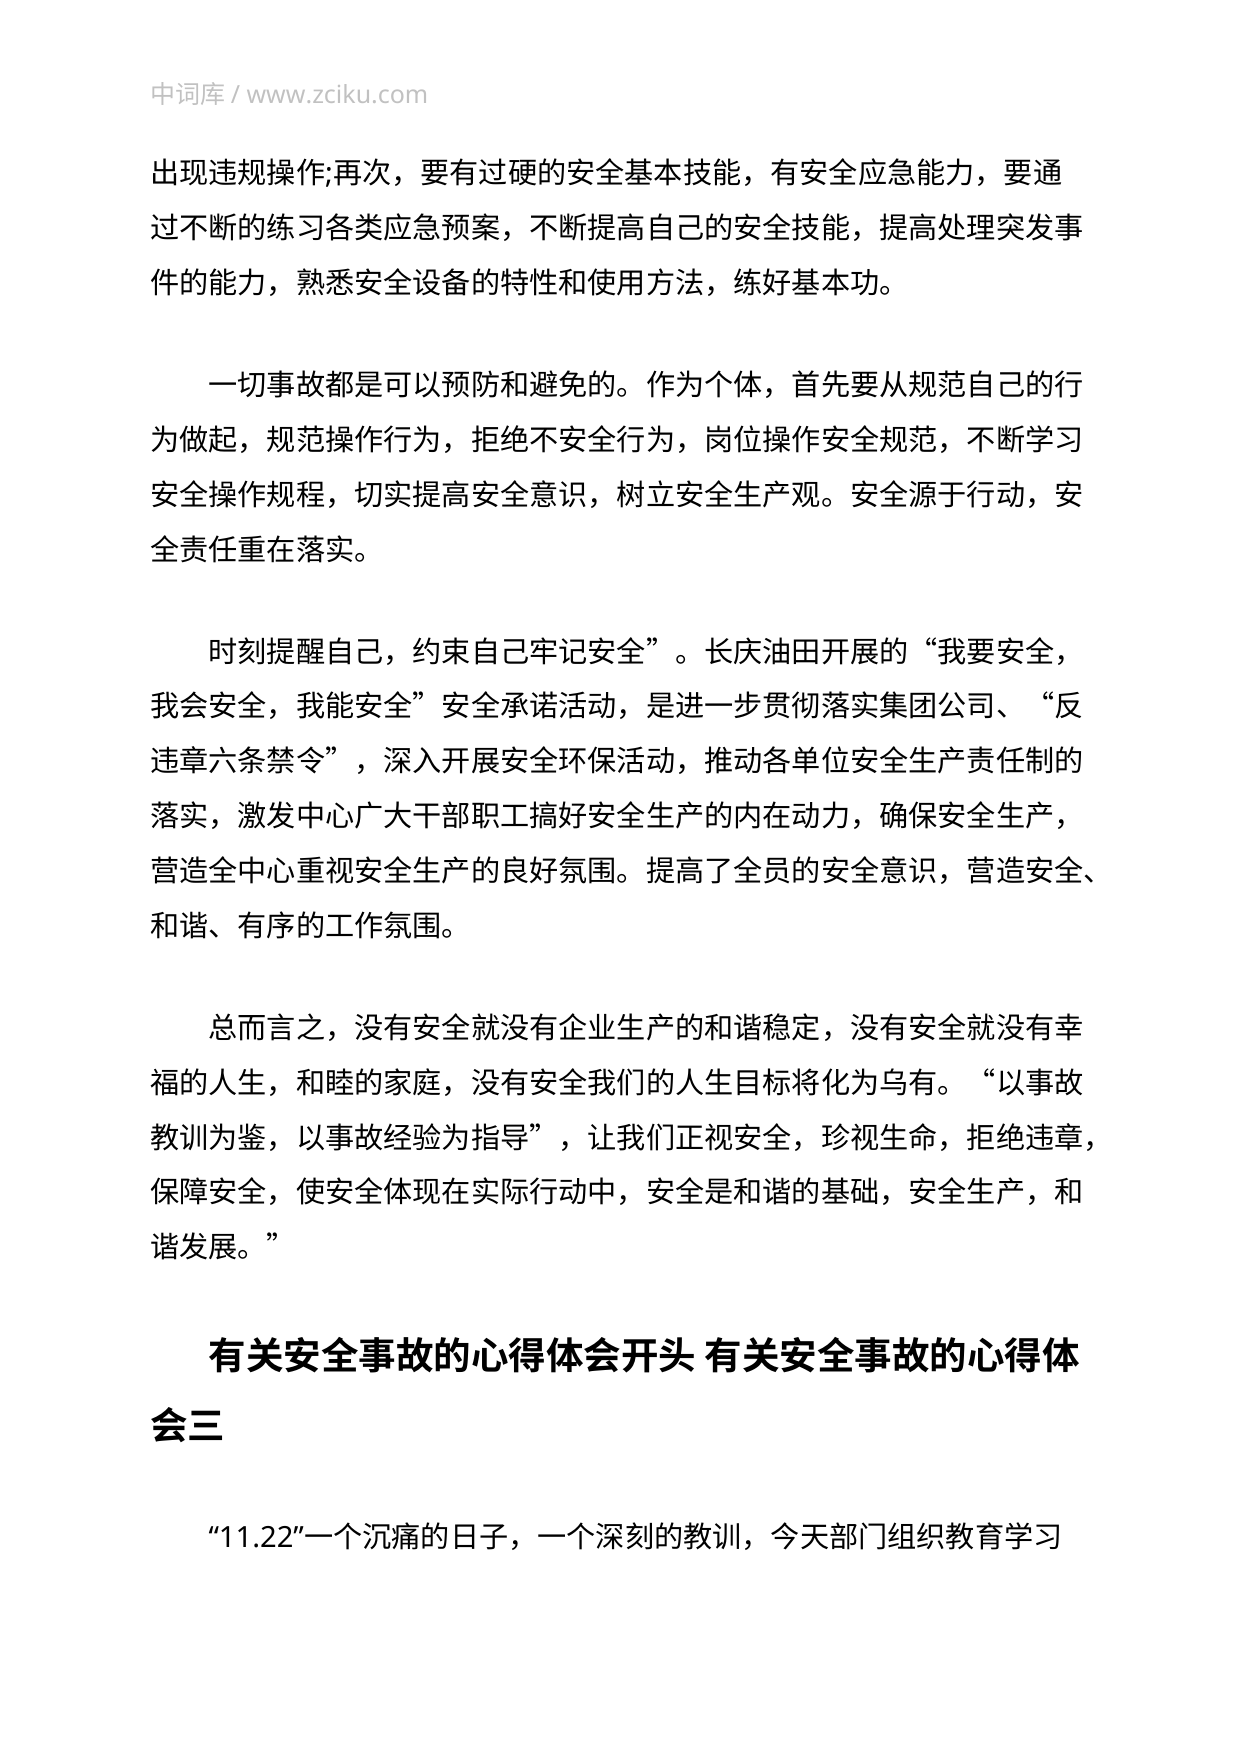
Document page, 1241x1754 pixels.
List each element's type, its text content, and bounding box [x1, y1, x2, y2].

text 时刻提醒自己，约束自己牢记安全”。长庆油田开展的“我要安全，我会安全，我能安全”安全承诺活动，是进一步贯彻落实集团公司、“反违章六条禁令”，深入开展安全环保活动，推动各单位安全生产责任制的落实，激发中心广大干部职工搞好安全生产的内在动力，确保安全生产，营造全中心重视安全生产的良好氛围。提高了全员的安全意识，营造安全、和谐、有序的工作氛围。 [150, 628, 1090, 945]
text 总而言之，没有安全就没有企业生产的和谐稳定，没有安全就没有幸福的人生，和睦的家庭，没有安全我们的人生目标将化为乌有。“以事故教训为鉴，以事故经验为指导”，让我们正视安全，珍视生命，拒绝违章，保障安全，使安全体现在实际行动中，安全是和谐的基础，安全生产，和谐发展。” [150, 1004, 1090, 1266]
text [150, 1514, 1090, 1556]
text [150, 150, 1090, 302]
text 有关安全事故的心得体会开头 有关安全事故的心得体会三 [150, 1326, 1090, 1451]
text 一切事故都是可以预防和避免的。作为个体，首先要从规范自己的行为做起，规范操作行为，拒绝不安全行为，岗位操作安全规范，不断学习安全操作规程，切实提高安全意识，树立安全生产观。安全源于行动，安全责任重在落实。 [150, 362, 1090, 569]
